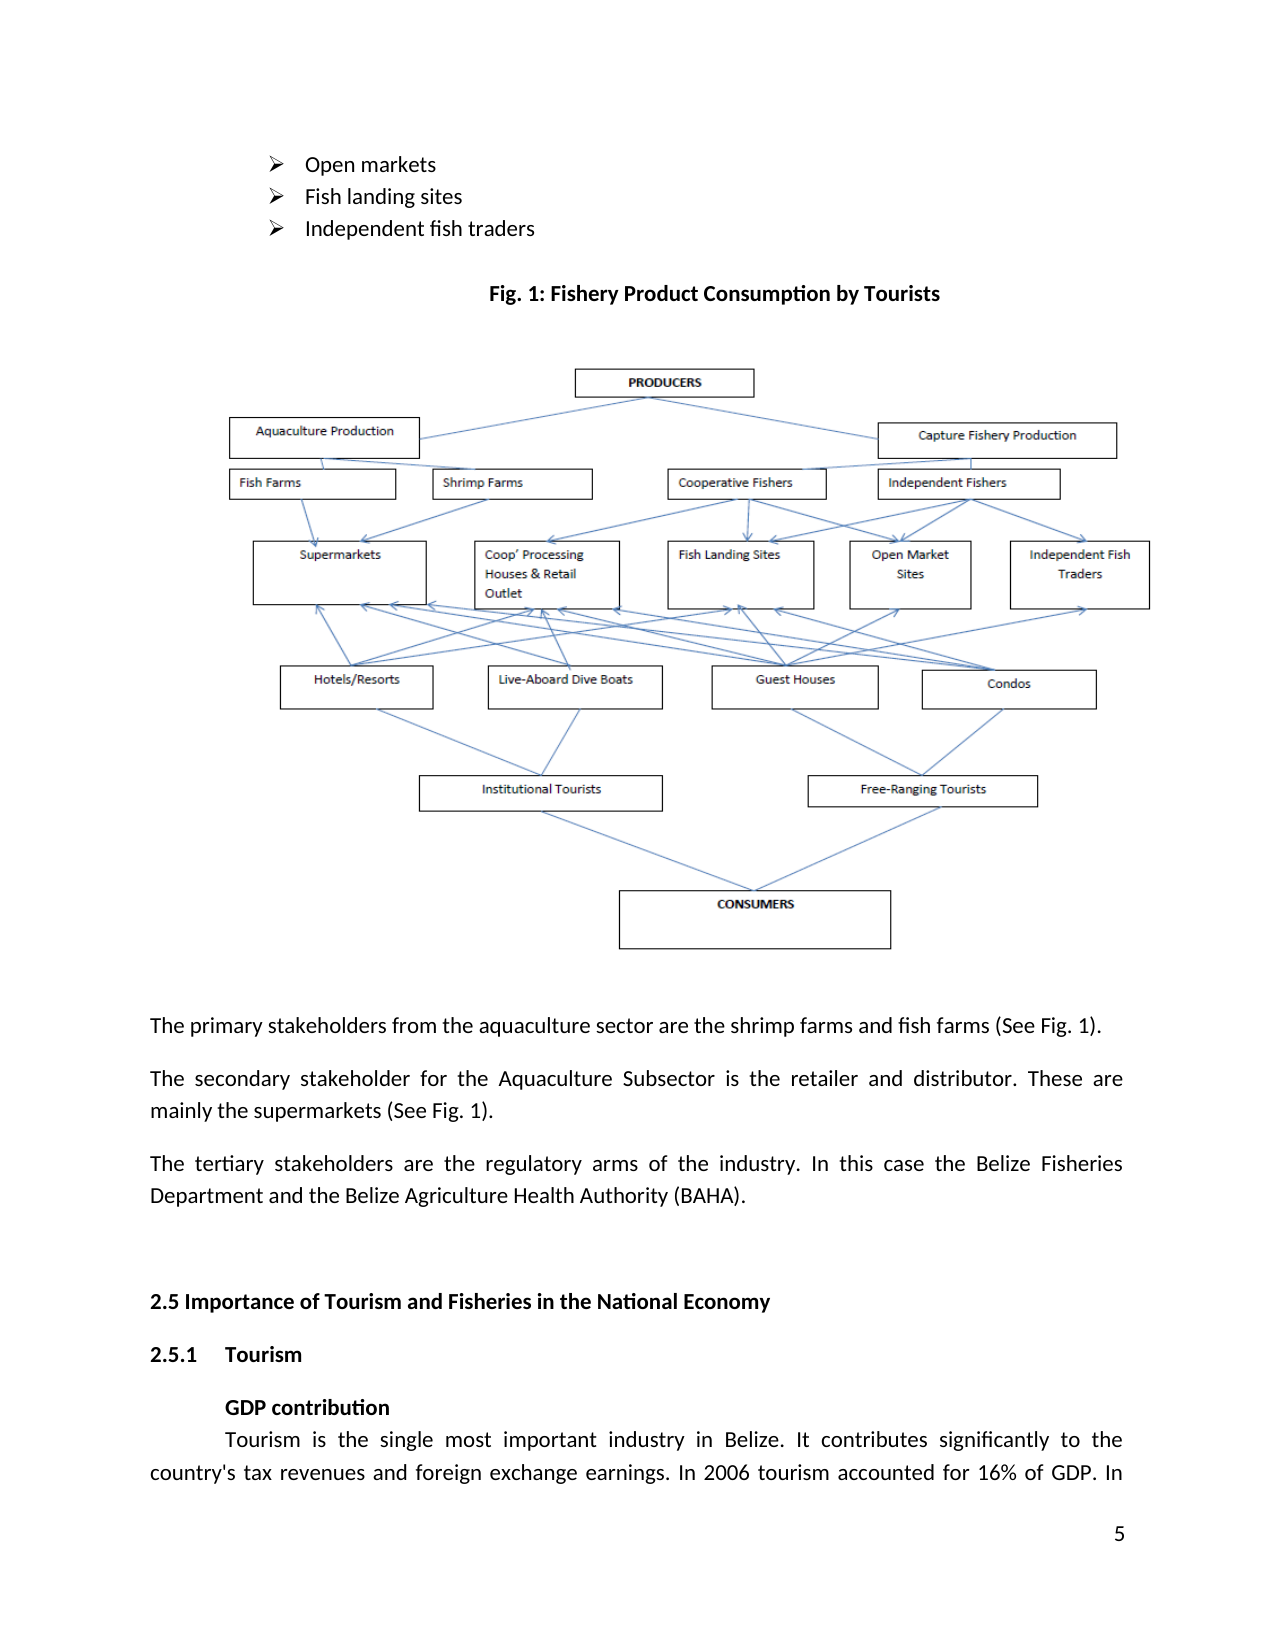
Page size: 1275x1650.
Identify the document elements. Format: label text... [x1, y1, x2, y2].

list Fig. 1: Fishery Product Consumption by Tourists [305, 279, 1125, 307]
text 2.5 Importance of Tourism and Fisheries in the National Economy [150, 1287, 1125, 1315]
text The tertiary stakeholders are the regulatory arms of the industry. In this case the Belize Fisheries Department and the Belize Agriculture Health Authority (BAHA). [150, 1149, 1125, 1209]
text The secondary stakeholder for the Aquaculture Subsector is the retailer and distributor. These are mainly the supermarkets (See Fig. 1). [150, 1064, 1125, 1124]
list Independent fish traders [267, 214, 1125, 242]
text GDP contribution [150, 1393, 1125, 1421]
text 2.5.1 Tourism [150, 1340, 1125, 1368]
text The primary stakeholders from the aquaculture sector are the shrimp farms and fish farms (See Fig. 1). [150, 1011, 1125, 1039]
list Fish landing sites [267, 182, 1125, 210]
list Open markets [267, 150, 1125, 178]
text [150, 1426, 1125, 1486]
